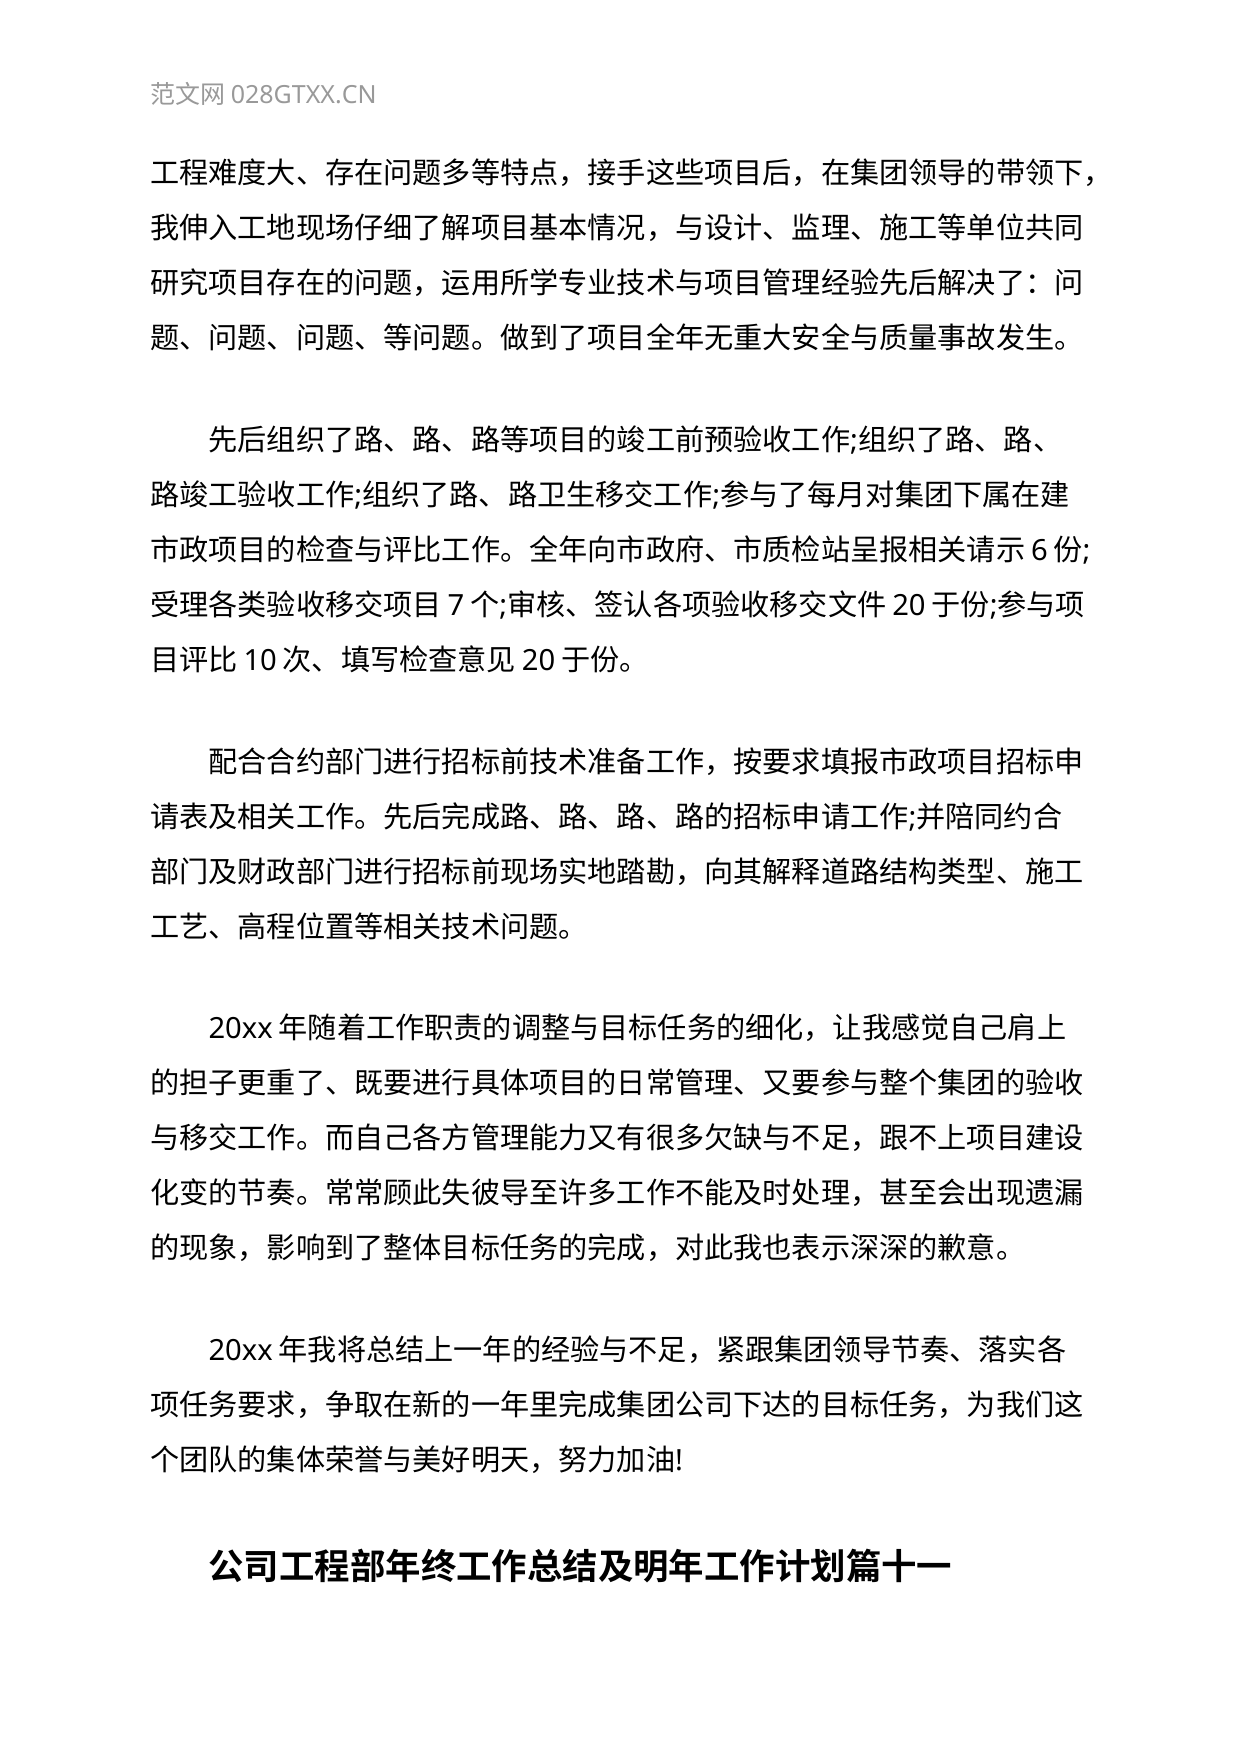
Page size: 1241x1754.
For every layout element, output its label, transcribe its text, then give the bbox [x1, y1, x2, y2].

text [150, 150, 1090, 357]
text 公司工程部年终工作总结及明年工作计划篇十一 [150, 1538, 1090, 1589]
text 20xx年我将总结上一年的经验与不足，紧跟集团领导节奏、落实各项任务要求，争取在新的一年里完成集团公司下达的目标任务，为我们这个团队的集体荣誉与美好明天，努力加油! [150, 1326, 1090, 1479]
text 配合合约部门进行招标前技术准备工作，按要求填报市政项目招标申请表及相关工作。先后完成路、路、路、路的招标申请工作;并陪同约合部门及财政部门进行招标前现场实地踏勘，向其解释道路结构类型、施工工艺、高程位置等相关技术问题。 [150, 738, 1090, 946]
text 20xx年随着工作职责的调整与目标任务的细化，让我感觉自己肩上的担子更重了、既要进行具体项目的日常管理、又要参与整个集团的验收与移交工作。而自己各方管理能力又有很多欠缺与不足，跟不上项目建设化变的节奏。常常顾此失彼导至许多工作不能及时处理，甚至会出现遗漏的现象，影响到了整体目标任务的完成，对此我也表示深深的歉意。 [150, 1005, 1090, 1267]
text 先后组织了路、路、路等项目的竣工前预验收工作;组织了路、路、路竣工验收工作;组织了路、路卫生移交工作;参与了每月对集团下属在建市政项目的检查与评比工作。全年向市政府、市质检站呈报相关请示6份;受理各类验收移交项目7个;审核、签认各项验收移交文件20于份;参与项目评比10次、填写检查意见20于份。 [150, 416, 1090, 679]
